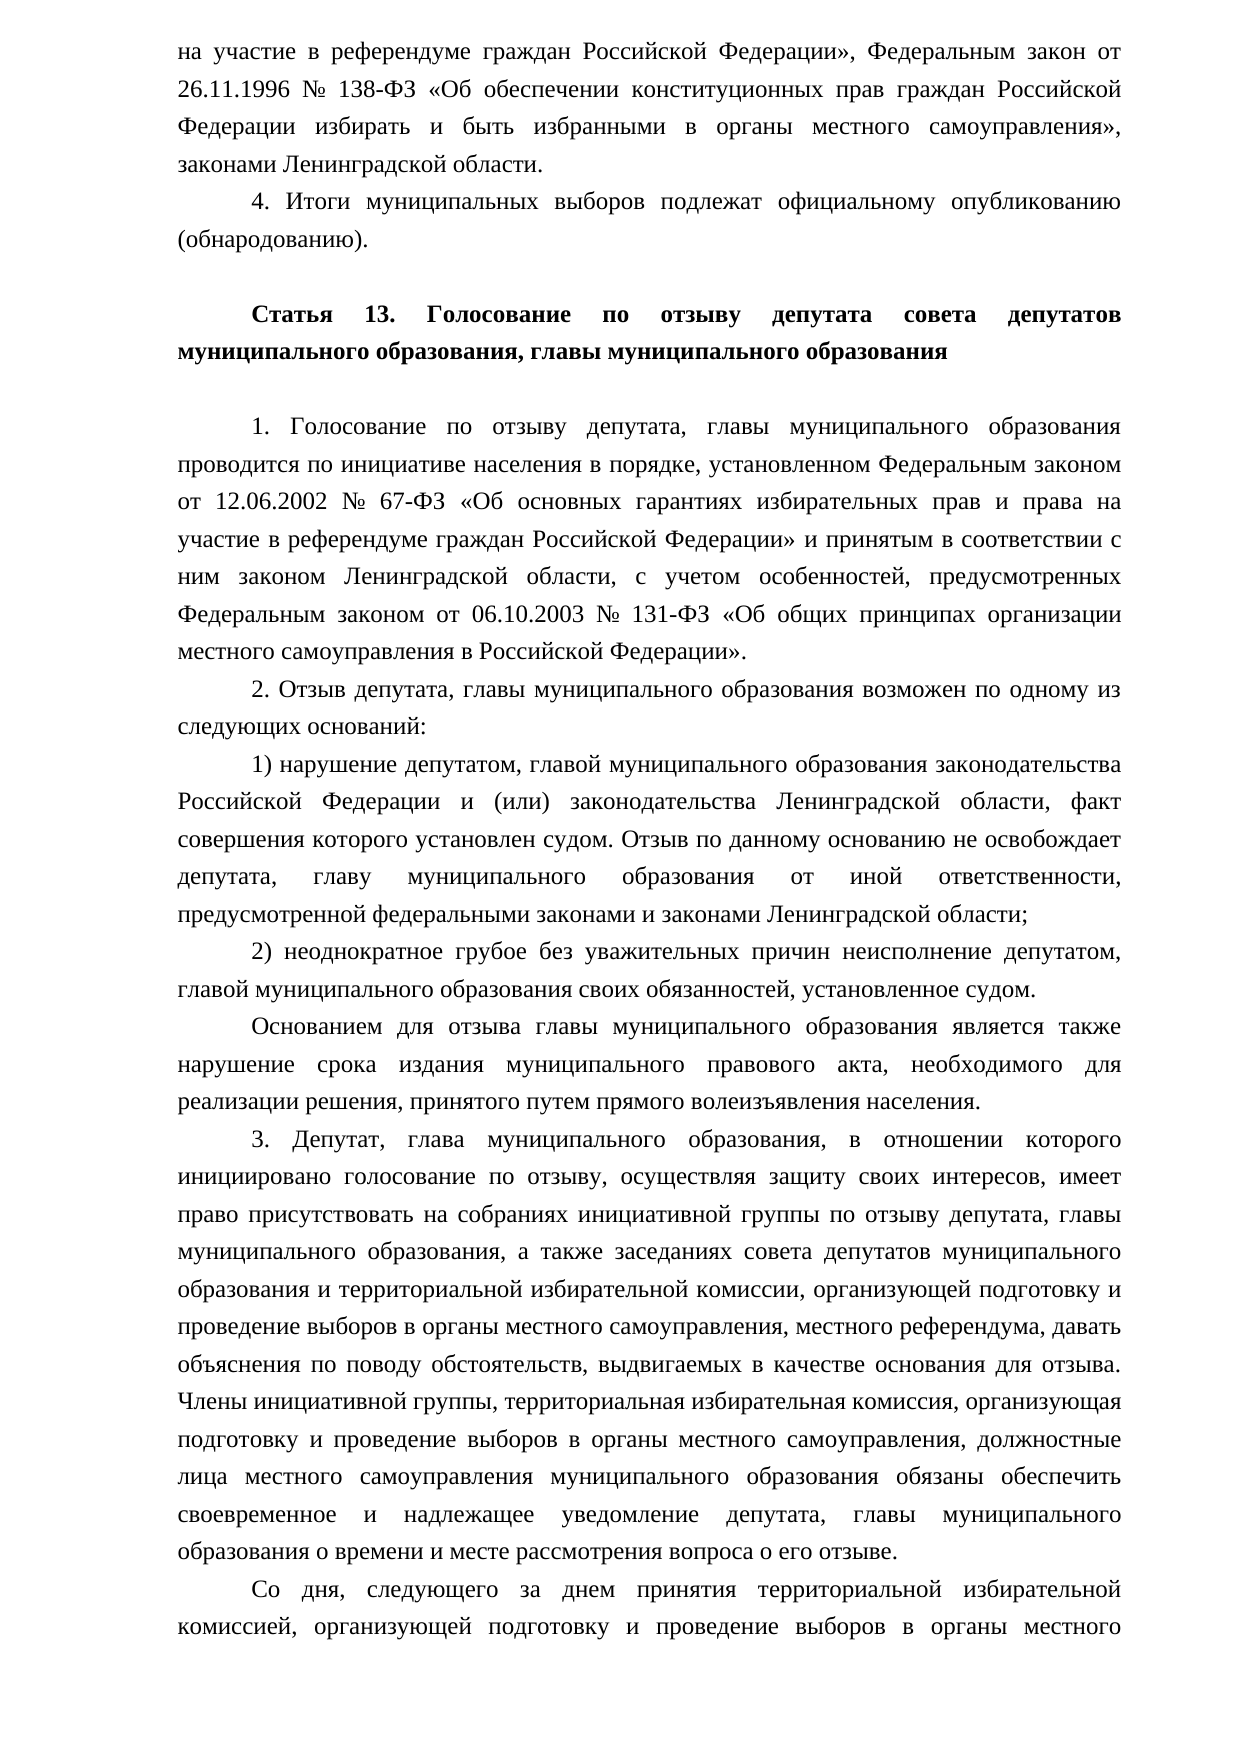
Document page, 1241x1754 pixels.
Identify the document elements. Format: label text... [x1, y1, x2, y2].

text Статья 13. Голосование по отзыву депутата совета депутатов муниципального образования, главы муниципального образования [177, 292, 1122, 367]
text 4. Итоги муниципальных выборов подлежат официальному опубликованию (обнародованию). [177, 179, 1122, 254]
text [177, 29, 1122, 179]
text Основанием для отзыва главы муниципального образования является также нарушение срока издания муниципального правового акта, необходимого для реализации решения, принятого путем прямого волеизъявления населения. [177, 1004, 1122, 1117]
text 2) неоднократное грубое без уважительных причин неисполнение депутатом, главой муниципального образования своих обязанностей, установленное судом. [177, 929, 1122, 1004]
text 3. Депутат, глава муниципального образования, в отношении которого инициировано голосование по отзыву, осуществляя защиту своих интересов, имеет право присутствовать на собраниях инициативной группы по отзыву депутата, главы муниципального образования, а также заседаниях совета депутатов муниципального образования и территориальной избирательной комиссии, организующей подготовку и проведение выборов в органы местного самоуправления, местного референдума, давать объяснения по поводу обстоятельств, выдвигаемых в качестве основания для отзыва. Члены инициативной группы, территориальная избирательная комиссия, организующая подготовку и проведение выборов в органы местного самоуправления, должностные лица местного самоуправления муниципального образования обязаны обеспечить своевременное и надлежащее уведомление депутата, главы муниципального образования о времени и месте рассмотрения вопроса о его отзыве. [177, 1117, 1122, 1567]
text 2. Отзыв депутата, главы муниципального образования возможен по одному из следующих оснований: [177, 667, 1122, 742]
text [177, 1567, 1122, 1642]
text 1. Голосование по отзыву депутата, главы муниципального образования проводится по инициативе населения в порядке, установленном Федеральным законом от 12.06.2002 № 67-ФЗ «Об основных гарантиях избирательных прав и права на участие в референдуме граждан Российской Федерации» и принятым в соответствии с ним законом Ленинградской области, с учетом особенностей, предусмотренных Федеральным законом от 06.10.2003 № 131-ФЗ «Об общих принципах организации местного самоуправления в Российской Федерации». [177, 404, 1122, 667]
text 1) нарушение депутатом, главой муниципального образования законодательства Российской Федерации и (или) законодательства Ленинградской области, факт совершения которого установлен судом. Отзыв по данному основанию не освобождает депутата, главу муниципального образования от иной ответственности, предусмотренной федеральными законами и законами Ленинградской области; [177, 742, 1122, 929]
